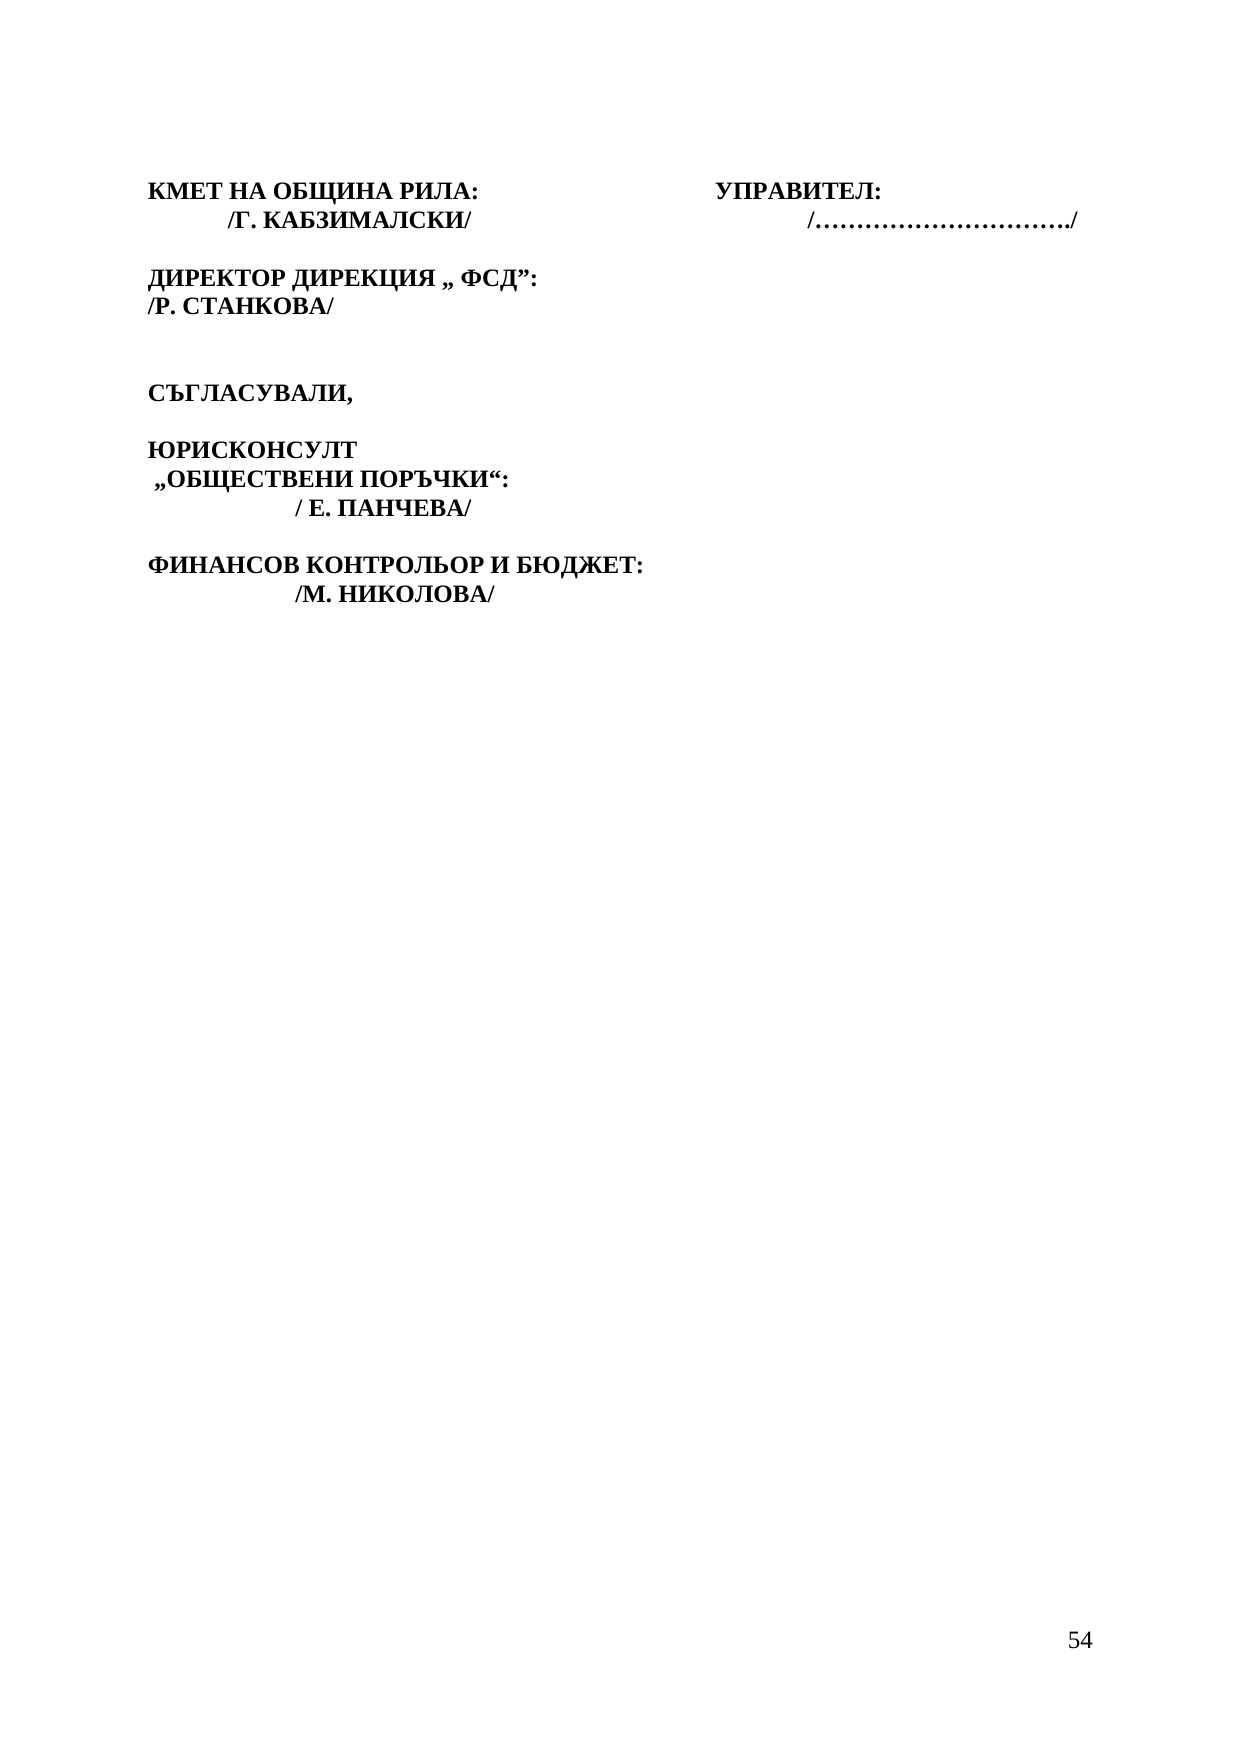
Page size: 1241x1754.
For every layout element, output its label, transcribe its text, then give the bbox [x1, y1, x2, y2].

text „ОБЩЕСТВЕНИ ПОРЪЧКИ“: [148, 464, 1093, 493]
text КМЕТ НА ОБЩИНА РИЛА: УПРАВИТЕЛ: /Г. КАБЗИМАЛСКИ/ /…………………………./ [148, 176, 1093, 234]
text СЪГЛАСУВАЛИ, [148, 378, 1093, 406]
text / Е. ПАНЧЕВА/ [221, 493, 1093, 521]
text ФИНАНСОВ КОНТРОЛЬОР И БЮДЖЕТ: [148, 550, 1093, 579]
text /Р. СТАНКОВА/ [148, 291, 1093, 320]
text ЮРИСКОНСУЛТ [148, 435, 1093, 464]
text /М. НИКОЛОВА/ [221, 579, 1093, 608]
text ДИРЕКТОР ДИРЕКЦИЯ „ ФСД”: [148, 263, 1093, 291]
